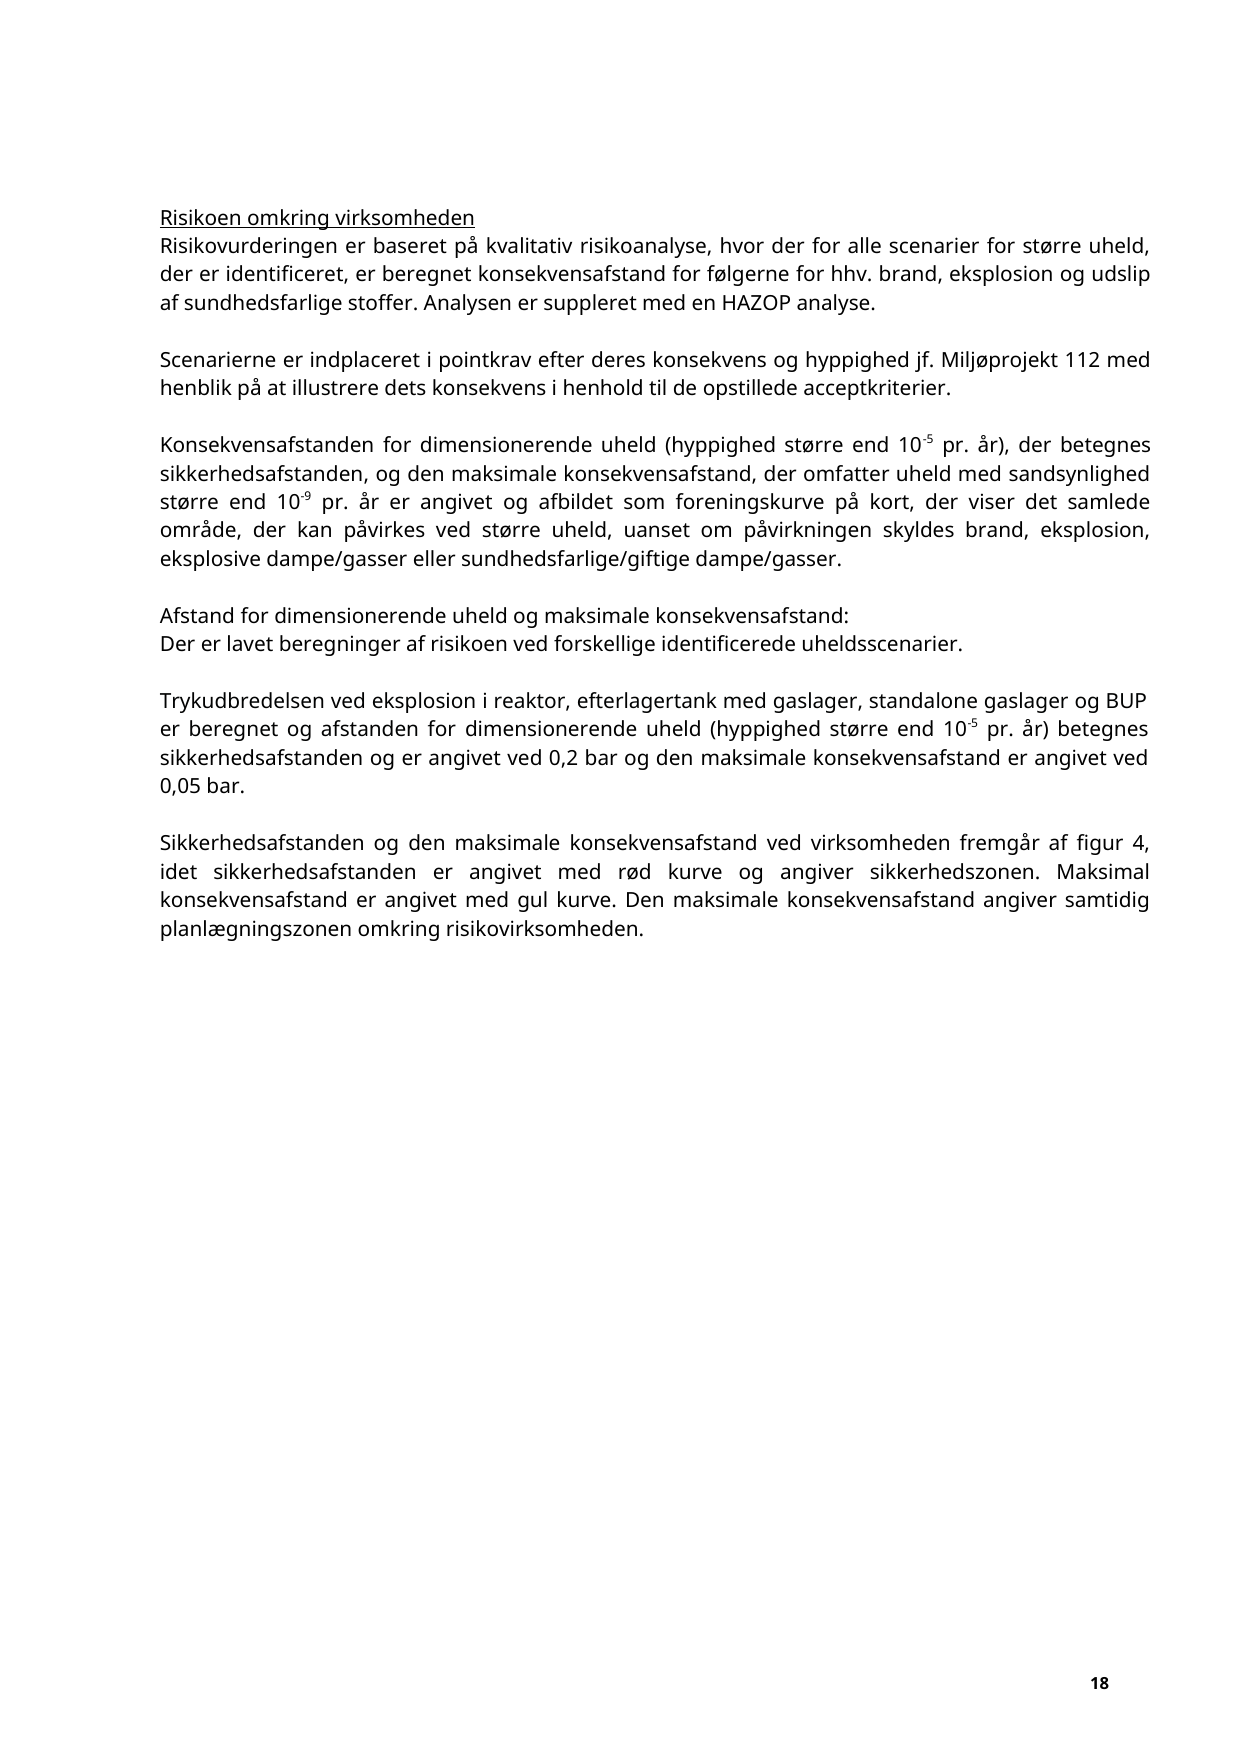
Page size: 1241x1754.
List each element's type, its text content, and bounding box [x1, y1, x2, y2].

text Scenarierne er indplaceret i pointkrav efter deres konsekvens og hyppighed jf. Miljøprojekt 112 med henblik på at illustrere dets konsekvens i henhold til de opstillede acceptkriterier. [159, 345, 1152, 402]
text Risikovurderingen er baseret på kvalitativ risikoanalyse, hvor der for alle scenarier for større uheld, der er identificeret, er beregnet konsekvensafstand for følgerne for hhv. brand, eksplosion og udslip af sundhedsfarlige stoffer. Analysen er suppleret med en HAZOP analyse. [159, 231, 1152, 316]
text Sikkerhedsafstanden og den maksimale konsekvensafstand ved virksomheden fremgår af figur 4, idet sikkerhedsafstanden er angivet med rød kurve og angiver sikkerhedszonen. Maksimal konsekvensafstand er angivet med gul kurve. Den maksimale konsekvensafstand angiver samtidig planlægningszonen omkring risikovirksomheden. [159, 828, 1152, 942]
text Risikoen omkring virksomheden [159, 203, 1152, 231]
text Trykudbredelsen ved eksplosion i reaktor, efterlagertank med gaslager, standalone gaslager og BUP er beregnet og afstanden for dimensionerende uheld (hyppighed større end 10-5 pr. år) betegnes sikkerhedsafstanden og er angivet ved 0,2 bar og den maksimale konsekvensafstand er angivet ved 0,05 bar. [159, 686, 1149, 800]
text Der er lavet beregninger af risikoen ved forskellige identificerede uheldsscenarier. [159, 629, 1152, 658]
text Afstand for dimensionerende uheld og maksimale konsekvensafstand: [159, 601, 1152, 629]
text Konsekvensafstanden for dimensionerende uheld (hyppighed større end 10-5 pr. år), der betegnes sikkerhedsafstanden, og den maksimale konsekvensafstand, der omfatter uheld med sandsynlighed større end 10-9 pr. år er angivet og afbildet som foreningskurve på kort, der viser det samlede område, der kan påvirkes ved større uheld, uanset om påvirkningen skyldes brand, eksplosion, eksplosive dampe/gasser eller sundhedsfarlige/giftige dampe/gasser. [159, 430, 1152, 572]
